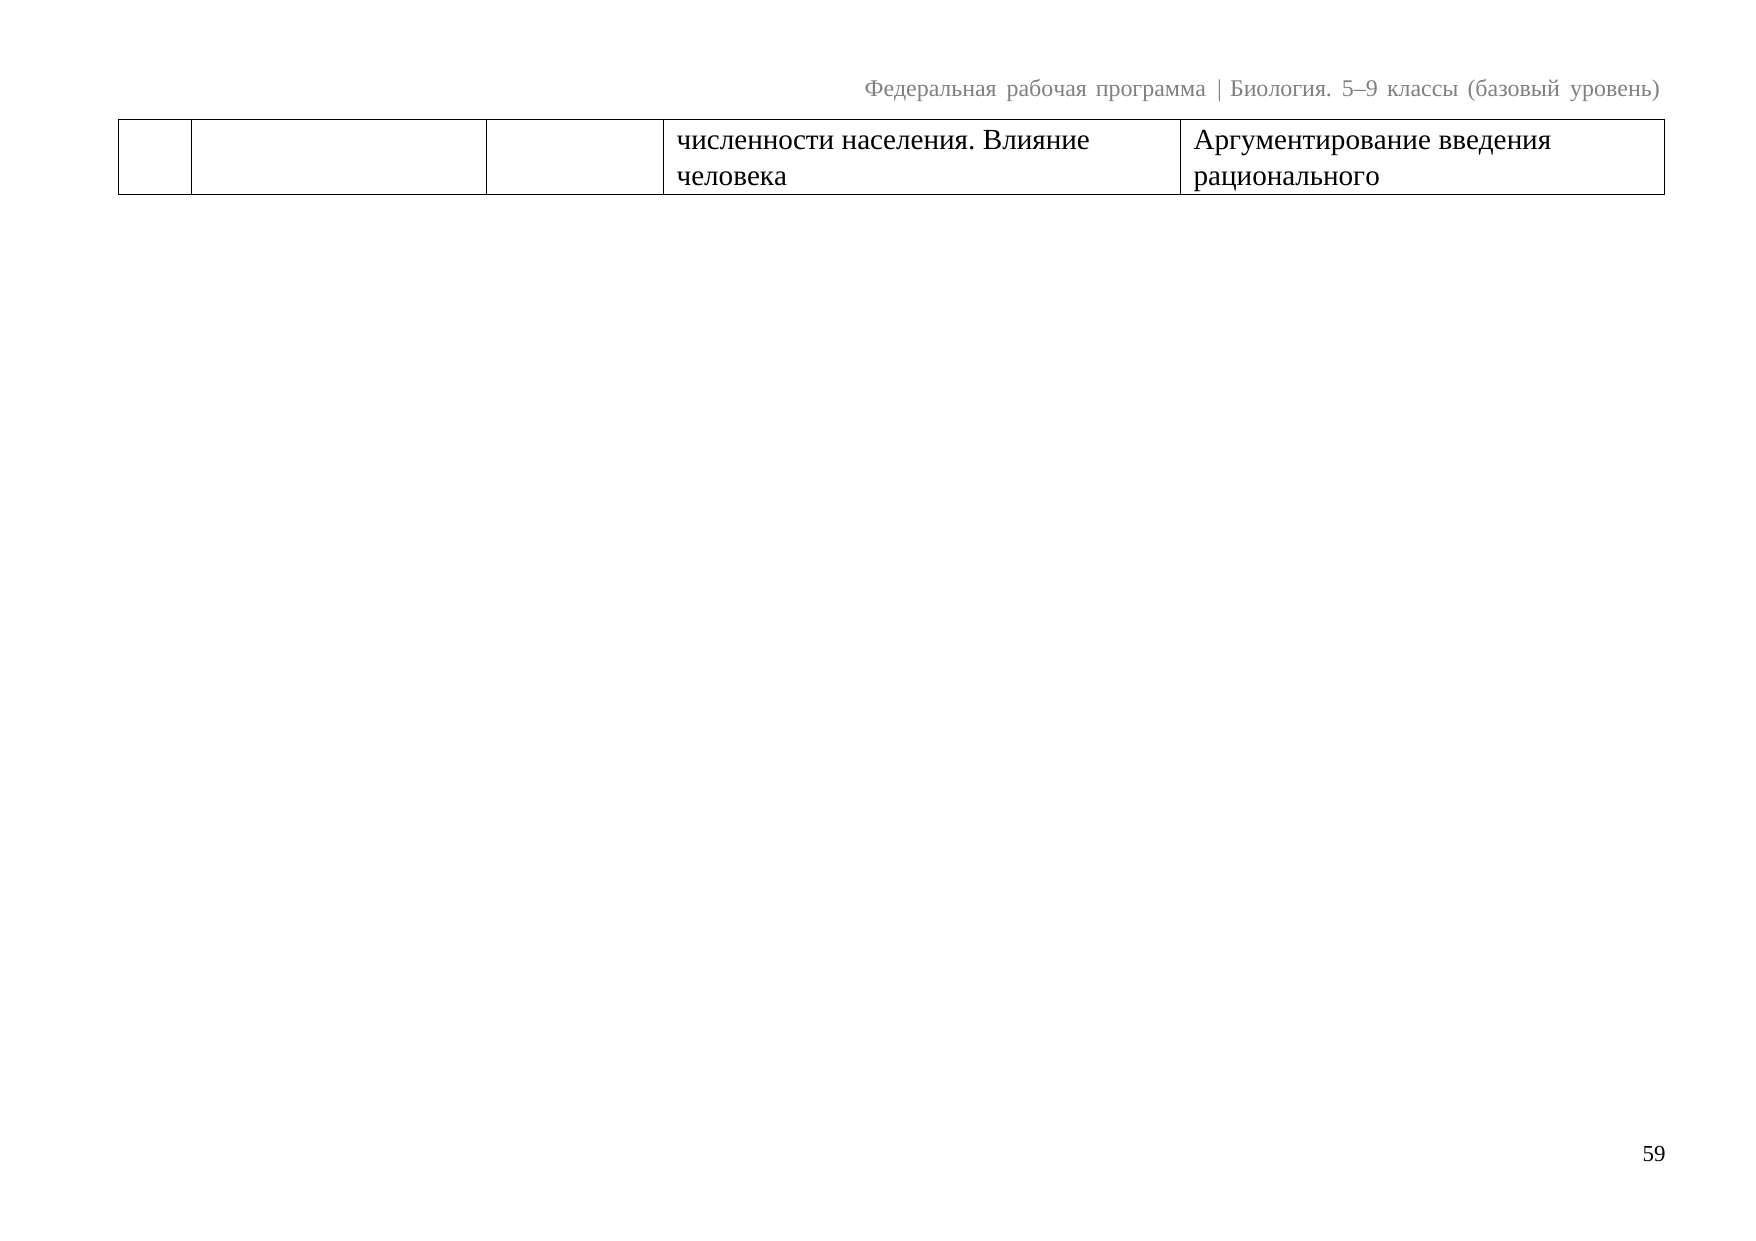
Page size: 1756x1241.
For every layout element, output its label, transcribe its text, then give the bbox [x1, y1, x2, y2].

table_cell 6 [119, 120, 191, 194]
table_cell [192, 120, 486, 194]
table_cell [1181, 120, 1664, 194]
table_cell 3 [487, 120, 663, 194]
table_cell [664, 120, 1180, 194]
